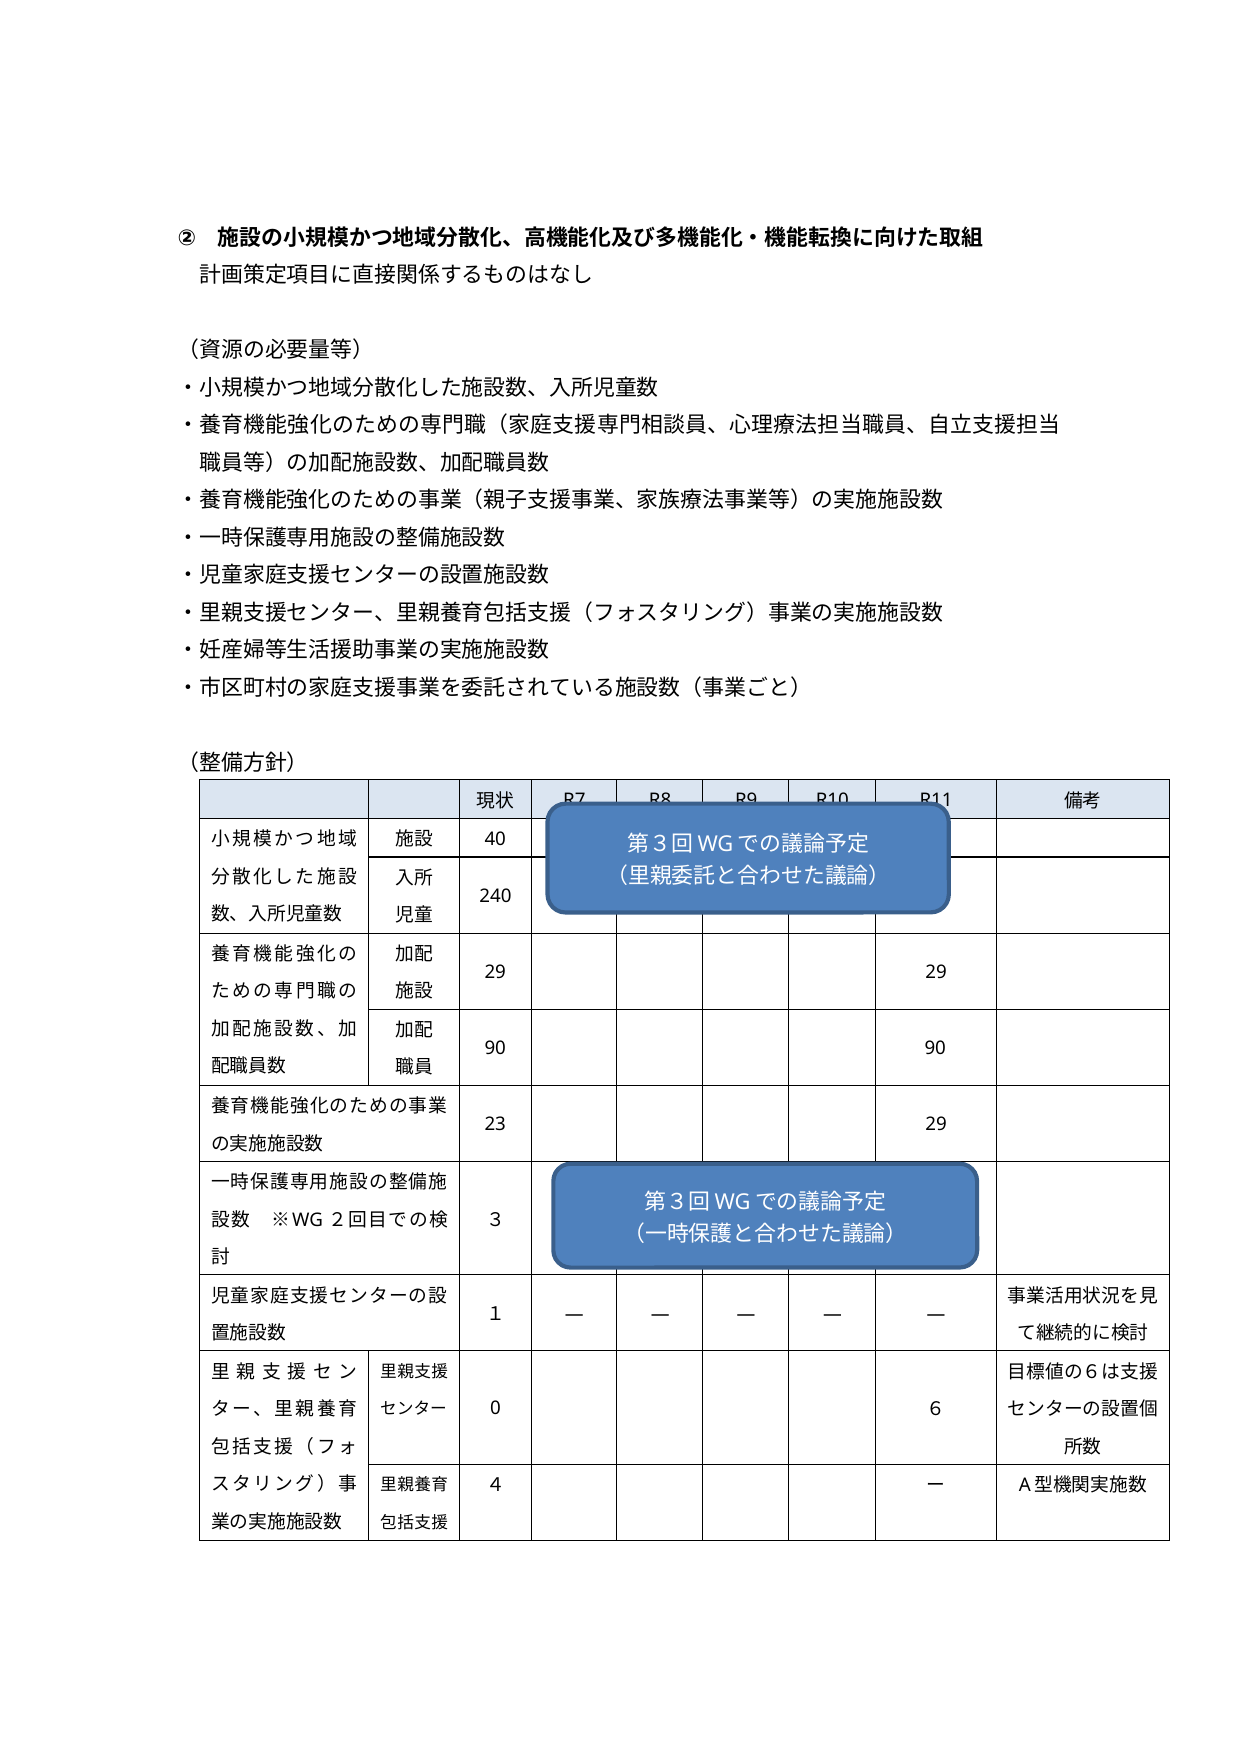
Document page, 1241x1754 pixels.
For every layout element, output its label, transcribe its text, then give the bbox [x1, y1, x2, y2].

table_cell [876, 1162, 996, 1274]
table_header R10 [789, 780, 875, 801]
table_cell 事業活用状況を見て継続的に検討 [997, 1275, 1169, 1350]
table_cell ４ [460, 1465, 531, 1540]
table_cell [997, 858, 1169, 932]
table_cell ー [876, 1465, 996, 1540]
table_header 備考 [997, 780, 1169, 818]
table_cell 90 [460, 1010, 531, 1084]
table_cell 児童家庭支援センターの設置施設数 [200, 1275, 459, 1350]
table_cell [789, 1465, 875, 1540]
table_cell A型機関実施数 [997, 1465, 1169, 1540]
table_cell 施設 [369, 819, 459, 856]
table_cell 29 [876, 1086, 996, 1161]
table_cell 240 [460, 858, 531, 932]
table_cell [703, 1351, 788, 1464]
text ・養育機能強化のための専門職（家庭支援専門相談員、心理療法担当職員、自立支援担当職員等）の加配施設数、加配職員数 [177, 404, 1063, 479]
table_cell 0 [460, 1351, 531, 1464]
text （資源の必要量等） [177, 329, 1063, 367]
table_cell 加配 施設 [369, 934, 459, 1008]
table_cell [997, 1162, 1169, 1274]
table_cell [617, 1010, 702, 1084]
table_cell [617, 915, 702, 932]
table_cell [997, 1010, 1169, 1084]
table_cell 里親支援センター [369, 1351, 459, 1464]
table_cell [703, 1010, 788, 1084]
text ・里親支援センター、里親養育包括支援（フォスタリング）事業の実施施設数 [177, 592, 1063, 629]
table_cell [617, 934, 702, 1008]
text ・市区町村の家庭支援事業を委託されている施設数（事業ごと） [177, 667, 1063, 704]
table_cell 里親養育包括支援事業 [369, 1465, 459, 1540]
table_cell 90 [876, 1010, 996, 1084]
table_header R9 [703, 780, 788, 801]
table_cell [532, 858, 616, 932]
table_cell [617, 1465, 702, 1540]
table_cell ― [876, 1275, 996, 1350]
text ② 施設の小規模かつ地域分散化、高機能化及び多機能化・機能転換に向けた取組 [177, 217, 1063, 254]
table_cell [532, 819, 545, 856]
table_cell ３ [460, 1162, 531, 1274]
table_cell 40 [460, 819, 531, 856]
table_cell 加配 職員 [369, 1010, 459, 1084]
table_header [200, 780, 368, 818]
table_cell ６ [876, 1351, 996, 1464]
table_cell [997, 1086, 1169, 1161]
table_cell [789, 915, 875, 932]
table_header 現状 [460, 780, 531, 818]
table_cell 29 [876, 934, 996, 1008]
table_cell [532, 1351, 616, 1464]
table_cell 29 [460, 934, 531, 1008]
table_cell [532, 934, 616, 1008]
table_cell ― [703, 1275, 788, 1350]
table_cell 養育機能強化のための事業の実施施設数 [200, 1086, 459, 1161]
table_cell [789, 1086, 875, 1161]
table_header R7 [532, 780, 616, 818]
table_cell [532, 1162, 616, 1274]
text ・一時保護専用施設の整備施設数 [177, 517, 1063, 554]
table_cell [997, 819, 1169, 856]
table_cell [532, 1086, 616, 1161]
text ・養育機能強化のための事業（親子支援事業、家族療法事業等）の実施施設数 [177, 479, 1063, 517]
table_header R8 [617, 780, 702, 801]
table_cell ― [532, 1275, 616, 1350]
table_cell [703, 1270, 788, 1274]
table_cell 23 [460, 1086, 531, 1161]
table_cell [789, 1270, 875, 1274]
table_cell 小規模かつ地域分散化した施設数、入所児童数 [200, 819, 368, 932]
table_cell 里親支援センター、里親養育包括支援（フォスタリング）事業の実施施設数 [200, 1351, 368, 1540]
table_cell １ [460, 1275, 531, 1350]
table_header [369, 780, 459, 818]
table_cell 一時保護専用施設の整備施設数 ※WG２回目での検討 [200, 1162, 459, 1274]
text （整備方針） [177, 742, 1063, 779]
table_cell [703, 915, 788, 932]
table_cell ― [617, 1275, 702, 1350]
table_cell [997, 934, 1169, 1008]
table_cell 入所 児童 [369, 858, 459, 932]
table_cell [703, 934, 788, 1008]
table_cell [703, 1465, 788, 1540]
table_cell [951, 819, 996, 856]
table_cell [876, 858, 996, 932]
table_cell ― [789, 1275, 875, 1350]
table_cell 目標値の６は支援センターの設置個所数 [997, 1351, 1169, 1464]
table_cell [703, 1086, 788, 1161]
table_cell [532, 1010, 616, 1084]
text ・妊産婦等生活援助事業の実施施設数 [177, 629, 1063, 667]
table_cell [617, 1086, 702, 1161]
table_cell [789, 934, 875, 1008]
table_cell 養育機能強化のための専門職の加配施設数、加配職員数 [200, 934, 368, 1084]
text ・小規模かつ地域分散化した施設数、入所児童数 [177, 367, 1063, 404]
text ・児童家庭支援センターの設置施設数 [177, 554, 1063, 592]
table_header R11 [876, 780, 996, 818]
table_cell [789, 1351, 875, 1464]
table_cell [617, 1270, 702, 1274]
table_cell [789, 1010, 875, 1084]
table_cell [617, 1351, 702, 1464]
table_cell [532, 1465, 616, 1540]
text 計画策定項目に直接関係するものはなし [177, 254, 1063, 292]
